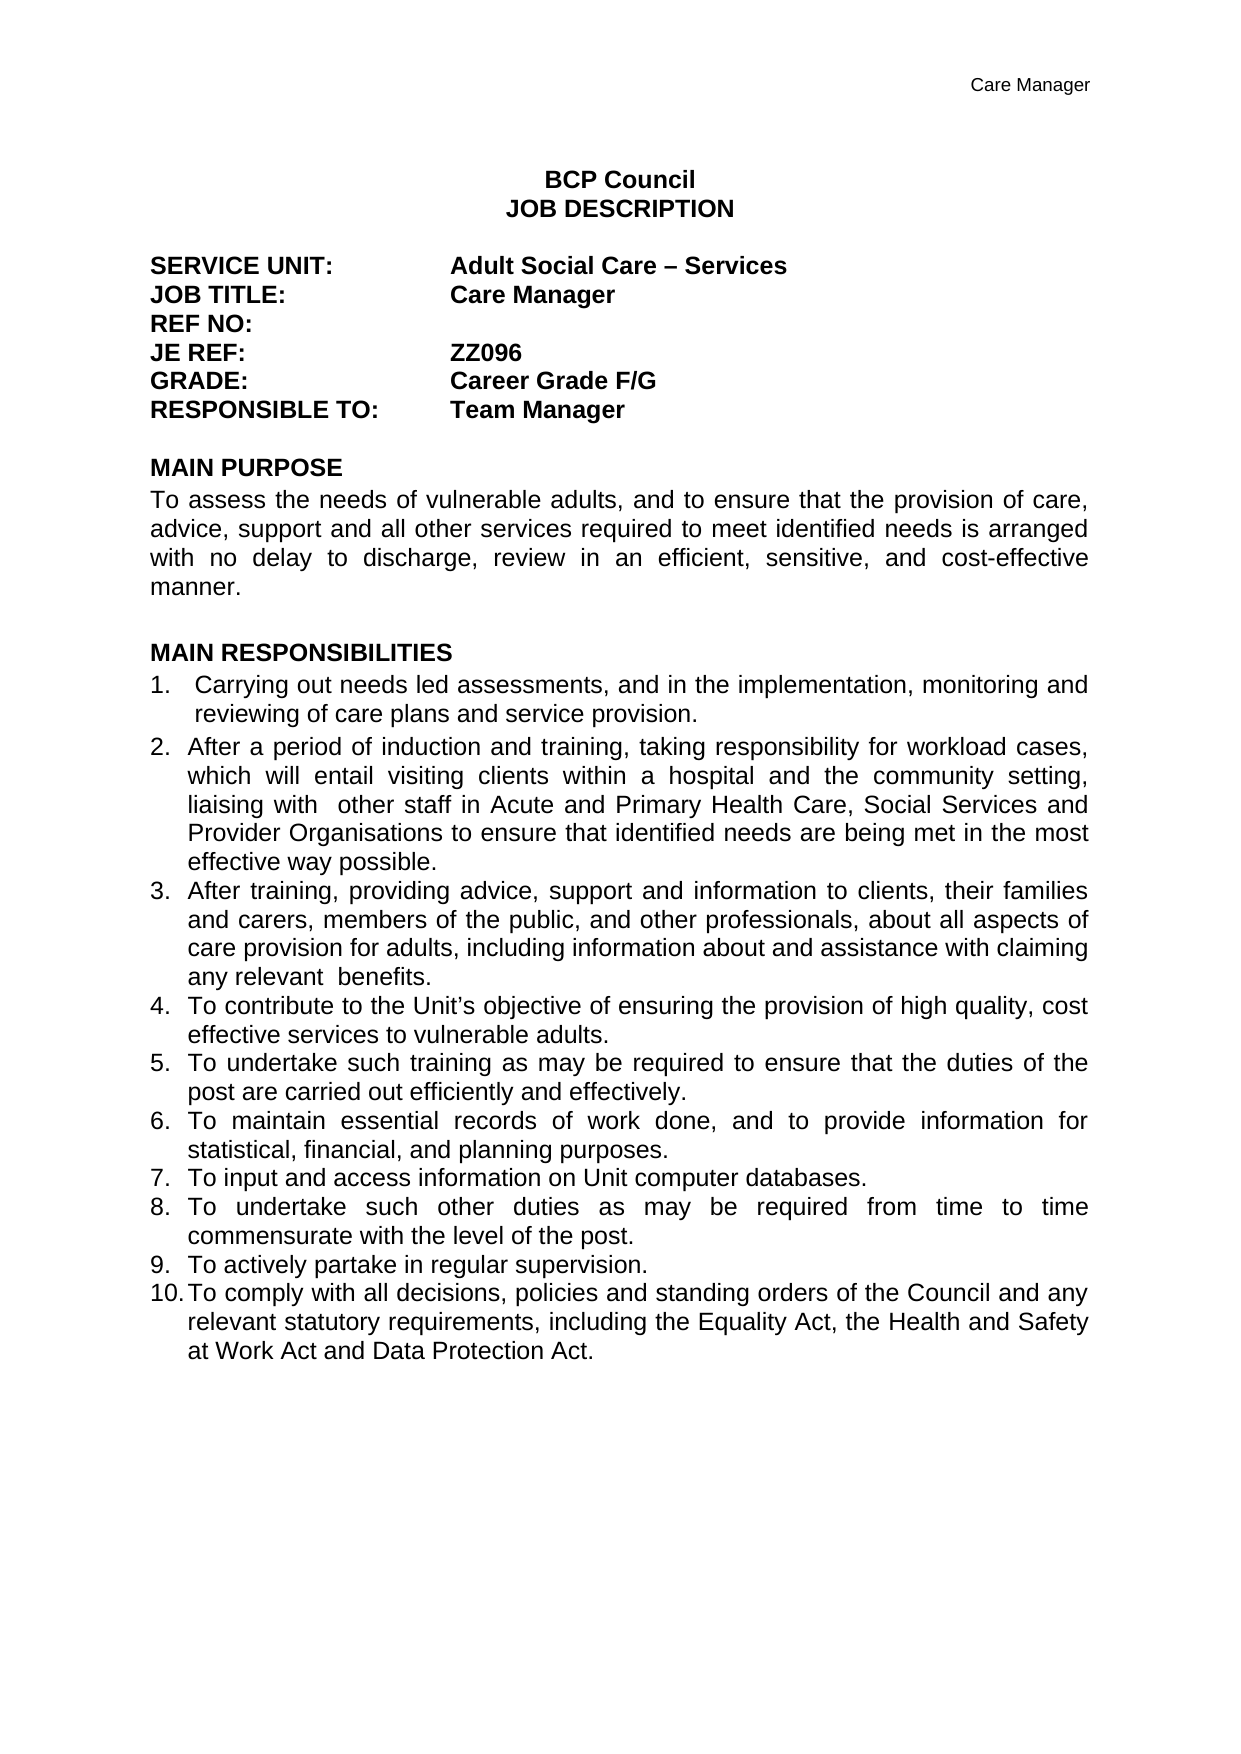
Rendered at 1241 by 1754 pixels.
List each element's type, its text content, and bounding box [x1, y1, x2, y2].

text JOB TITLE: Care Manager [150, 280, 1090, 309]
list To input and access information on Unit computer databases. [150, 1163, 1090, 1192]
text MAIN PURPOSE [150, 452, 1090, 481]
text JOB DESCRIPTION [150, 194, 1090, 222]
text JE REF: ZZ096 [150, 337, 1090, 366]
text REF NO: [150, 309, 1090, 337]
text SERVICE UNIT: Adult Social Care – Services [150, 251, 1090, 280]
list Carrying out needs led assessments, and in the implementation, monitoring and reviewing of care plans and service provision. [150, 670, 1090, 728]
list To undertake such training as may be required to ensure that the duties of the post are carried out efficiently and effectively. [150, 1048, 1090, 1106]
list To comply with all decisions, policies and standing orders of the Council and any relevant statutory requirements, including the Equality Act, the Health and Safety at Work Act and Data Protection Act. [150, 1278, 1090, 1364]
list After a period of induction and training, taking responsibility for workload cases, which will entail visiting clients within a hospital and the community setting, liaising with other staff in Acute and Primary Health Care, Social Services and Provider Organisations to ensure that identified needs are being met in the most effective way possible. [150, 732, 1090, 876]
text GRADE: Career Grade F/G [150, 366, 1090, 395]
text To assess the needs of vulnerable adults, and to ensure that the provision of care, advice, support and all other services required to meet identified needs is arranged with no delay to discharge, review in an efficient, sensitive, and cost-effective manner. [150, 485, 1090, 600]
list To actively partake in regular supervision. [150, 1249, 1090, 1278]
title BCP Council [150, 165, 1090, 194]
text RESPONSIBLE TO: Team Manager [150, 395, 1090, 424]
list To maintain essential records of work done, and to provide information for statistical, financial, and planning purposes. [150, 1106, 1090, 1163]
list After training, providing advice, support and information to clients, their families and carers, members of the public, and other professionals, about all aspects of care provision for adults, including information about and assistance with claiming any relevant benefits. [150, 876, 1090, 991]
text MAIN RESPONSIBILITIES [150, 637, 1090, 666]
list To undertake such other duties as may be required from time to time commensurate with the level of the post. [150, 1192, 1090, 1249]
list To contribute to the Unit’s objective of ensuring the provision of high quality, cost effective services to vulnerable adults. [150, 991, 1090, 1048]
